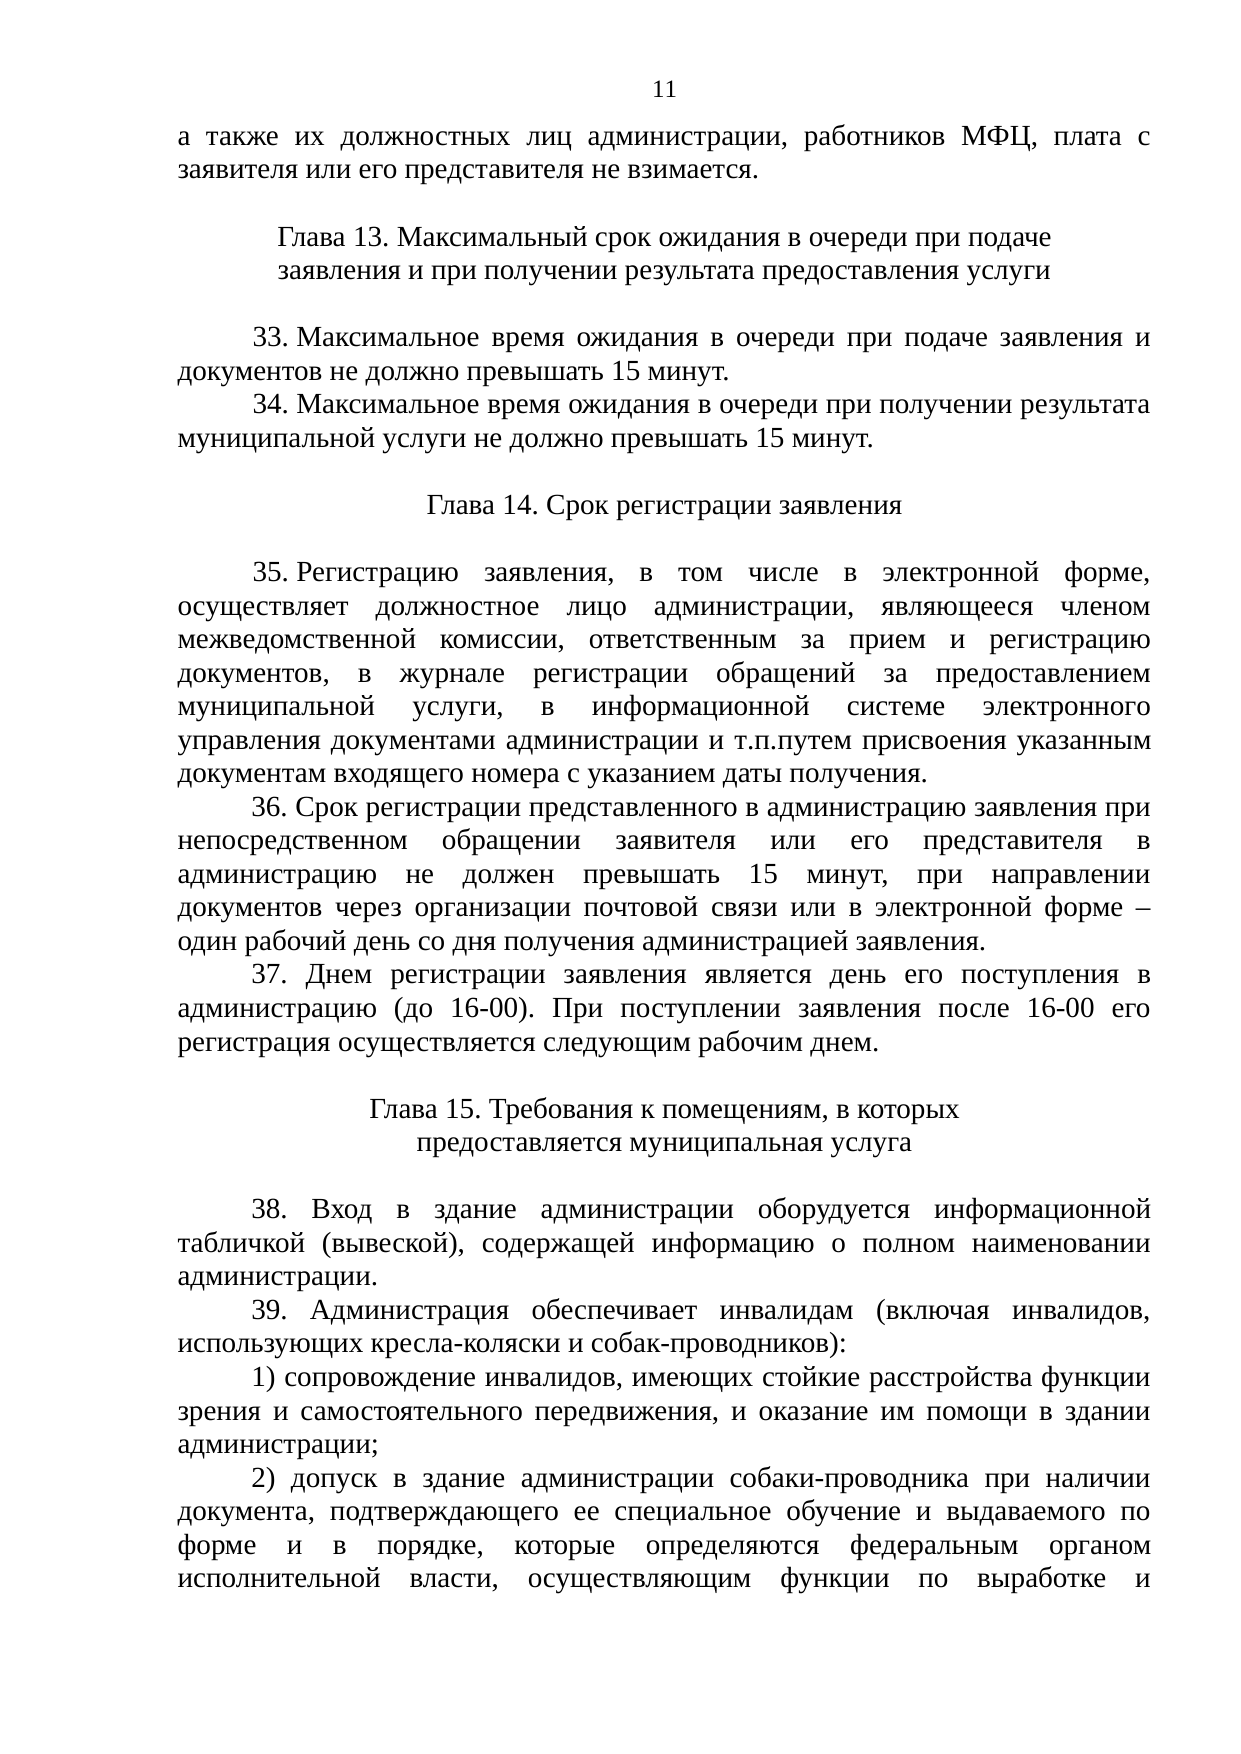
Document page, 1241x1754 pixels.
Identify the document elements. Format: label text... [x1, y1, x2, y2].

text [177, 1460, 1152, 1594]
text 37. Днем регистрации заявления является день его поступления в администрацию (до 16-00). При поступлении заявления после 16-00 его регистрация осуществляется следующим рабочим днем. [177, 957, 1152, 1057]
text Глава 15. Требования к помещениям, в которых предоставляется муниципальная услуга [177, 1091, 1152, 1158]
text 34. Максимальное время ожидания в очереди при получении результата муниципальной услуги не должно превышать 15 минут. [177, 386, 1152, 453]
text 39. Администрация обеспечивает инвалидам (включая инвалидов, использующих кресла-коляски и собак-проводников): [177, 1292, 1152, 1359]
text 36. Срок регистрации представленного в администрацию заявления при непосредственном обращении заявителя или его представителя в администрацию не должен превышать 15 минут, при направлении документов через организации почтовой связи или в электронной форме – один рабочий день со дня получения администрацией заявления. [177, 789, 1152, 957]
text 38. Вход в здание администрации оборудуется информационной табличкой (вывеской), содержащей информацию о полном наименовании администрации. [177, 1191, 1152, 1292]
text 35. Регистрацию заявления, в том числе в электронной форме, осуществляет должностное лицо администрации, являющееся членом межведомственной комиссии, ответственным за прием и регистрацию документов, в журнале регистрации обращений за предоставлением муниципальной услуги, в информационной системе электронного управления документами администрации и т.п.путем присвоения указанным документам входящего номера с указанием даты получения. [177, 554, 1152, 789]
text 33. Максимальное время ожидания в очереди при подаче заявления и документов не должно превышать 15 минут. [177, 319, 1152, 386]
text Глава 14. Срок регистрации заявления [177, 487, 1152, 521]
text 1) сопровождение инвалидов, имеющих стойкие расстройства функции зрения и самостоятельного передвижения, и оказание им помощи в здании администрации; [177, 1359, 1152, 1460]
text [177, 118, 1152, 185]
text Глава 13. Максимальный срок ожидания в очереди при подаче заявления и при получении результата предоставления услуги [177, 219, 1152, 286]
